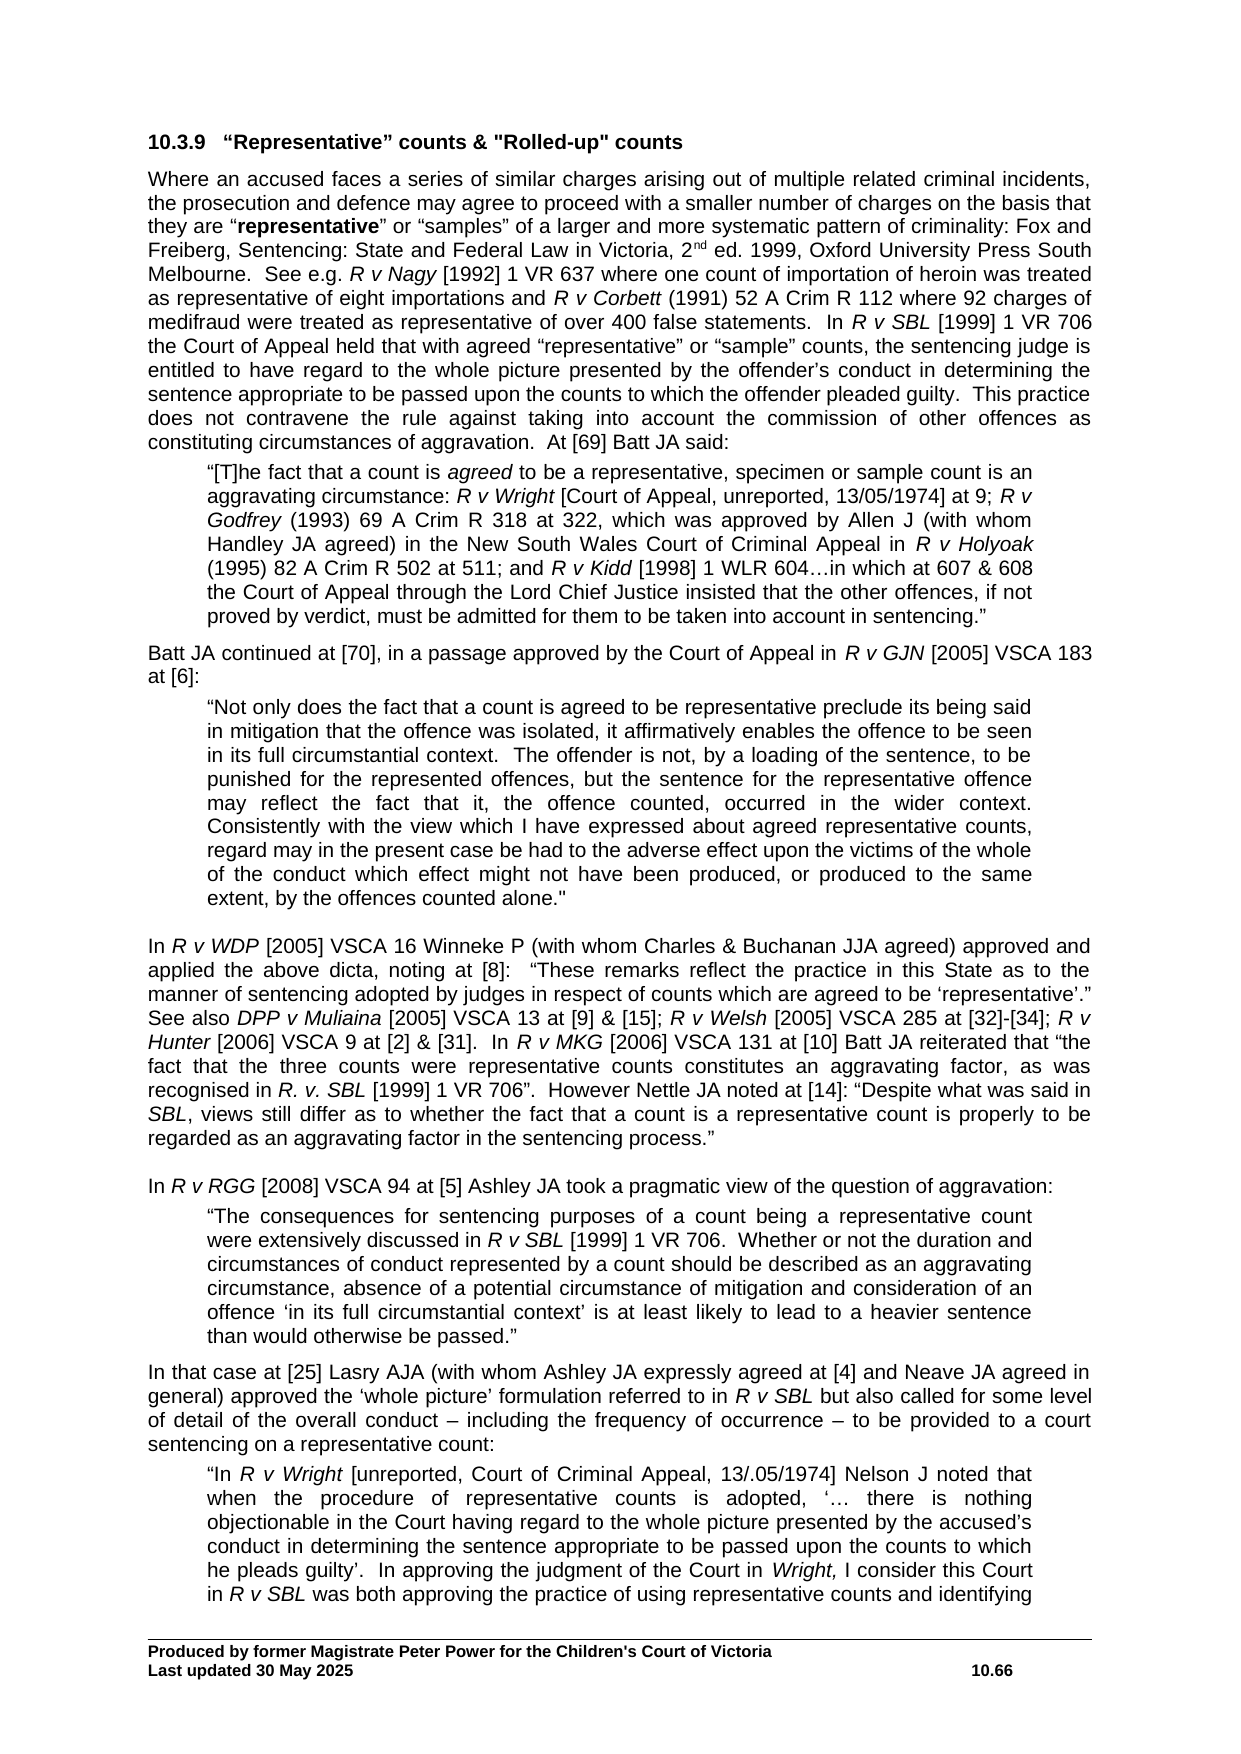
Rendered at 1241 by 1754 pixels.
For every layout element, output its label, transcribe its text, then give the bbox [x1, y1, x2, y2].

text Batt JA continued at [70], in a passage approved by the Court of Appeal in R v GJN [2005] VSCA 183 at [6]: [148, 640, 1092, 688]
text In R v WDP [2005] VSCA 16 Winneke P (with whom Charles & Buchanan JJA agreed) approved and applied the above dicta, noting at [8]: “These remarks reflect the practice in this State as to the manner of sentencing adopted by judges in respect of counts which are agreed to be ‘representative’.” See also DPP v Muliaina [2005] VSCA 13 at [9] & [15]; R v Welsh [2005] VSCA 285 at [32]-[34]; R v Hunter [2006] VSCA 9 at [2] & [31]. In R v MKG [2006] VSCA 131 at [10] Batt JA reiterated that “the fact that the three counts were representative counts constitutes an aggravating factor, as was recognised in R. v. SBL [1999] 1 VR 706”. However Nettle JA noted at [14]: “Despite what was said in SBL, views still differ as to whether the fact that a count is a representative count is properly to be regarded as an aggravating factor in the sentencing process.” [148, 934, 1092, 1150]
text In that case at [25] Lasry AJA (with whom Ashley JA expressly agreed at [4] and Neave JA agreed in general) approved the ‘whole picture’ formulation referred to in R v SBL but also called for some level of detail of the overall conduct – including the frequency of occurrence – to be provided to a court sentencing on a representative count: [148, 1360, 1092, 1456]
text Where an accused faces a series of similar charges arising out of multiple related criminal incidents, the prosecution and defence may agree to proceed with a smaller number of charges on the basis that they are “representative” or “samples” of a larger and more systematic pattern of criminality: Fox and Freiberg, Sentencing: State and Federal Law in Victoria, 2nd ed. 1999, Oxford University Press South Melbourne. See e.g. R v Nagy [1992] 1 VR 637 where one count of importation of heroin was treated as representative of eight importations and R v Corbett (1991) 52 A Crim R 112 where 92 charges of medifraud were treated as representative of over 400 false statements. In R v SBL [1999] 1 VR 706 the Court of Appeal held that with agreed “representative” or “sample” counts, the sentencing judge is entitled to have regard to the whole picture presented by the offender’s conduct in determining the sentence appropriate to be passed upon the counts to which the offender pleaded guilty. This practice does not contravene the rule against taking into account the commission of other offences as constituting circumstances of aggravation. At [69] Batt JA said: [148, 166, 1092, 454]
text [207, 1462, 1033, 1606]
subtitle 10.3.9 “Representative” counts & "Rolled-up" counts [148, 130, 1092, 154]
text “[T]he fact that a count is agreed to be a representative, specimen or sample count is an aggravating circumstance: R v Wright [Court of Appeal, unreported, 13/05/1974] at 9; R v Godfrey (1993) 69 A Crim R 318 at 322, which was approved by Allen J (with whom Handley JA agreed) in the New South Wales Court of Criminal Appeal in R v Holyoak (1995) 82 A Crim R 502 at 511; and R v Kidd [1998] 1 WLR 604…in which at 607 & 608 the Court of Appeal through the Lord Chief Justice insisted that the other offences, if not proved by verdict, must be admitted for them to be taken into account in sentencing.” [207, 460, 1033, 628]
text “Not only does the fact that a count is agreed to be representative preclude its being said in mitigation that the offence was isolated, it affirmatively enables the offence to be seen in its full circumstantial context. The offender is not, by a loading of the sentence, to be punished for the represented offences, but the sentence for the representative offence may reflect the fact that it, the offence counted, occurred in the wider context. Consistently with the view which I have expressed about agreed representative counts, regard may in the present case be had to the adverse effect upon the victims of the whole of the conduct which effect might not have been produced, or produced to the same extent, by the offences counted alone." [207, 694, 1033, 910]
text In R v RGG [2008] VSCA 94 at [5] Ashley JA took a pragmatic view of the question of aggravation: [148, 1174, 1092, 1198]
text “The consequences for sentencing purposes of a count being a representative count were extensively discussed in R v SBL [1999] 1 VR 706. Whether or not the duration and circumstances of conduct represented by a count should be described as an aggravating circumstance, absence of a potential circumstance of mitigation and consideration of an offence ‘in its full circumstantial context’ is at least likely to lead to a heavier sentence than would otherwise be passed.” [207, 1204, 1033, 1348]
